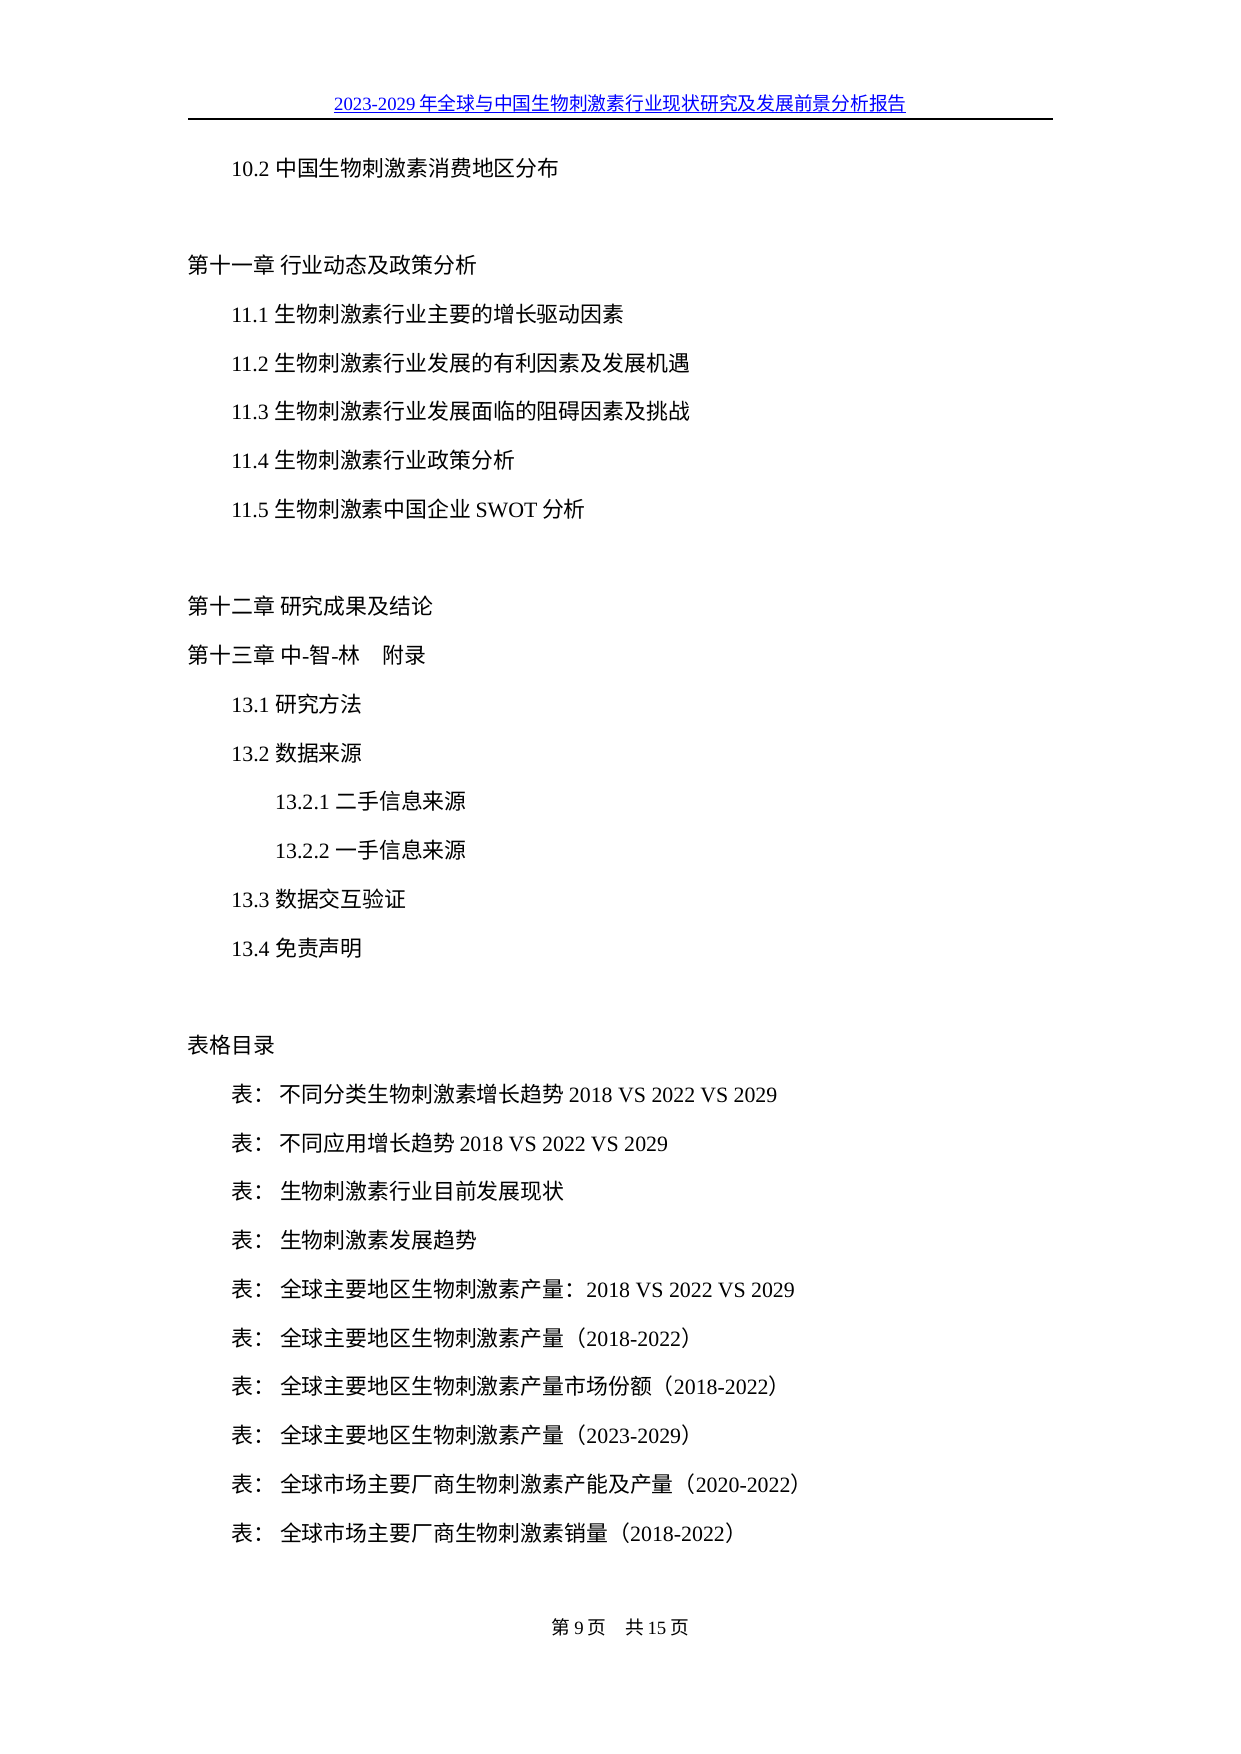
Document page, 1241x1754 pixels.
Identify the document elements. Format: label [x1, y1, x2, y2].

text [187, 150, 1053, 1548]
